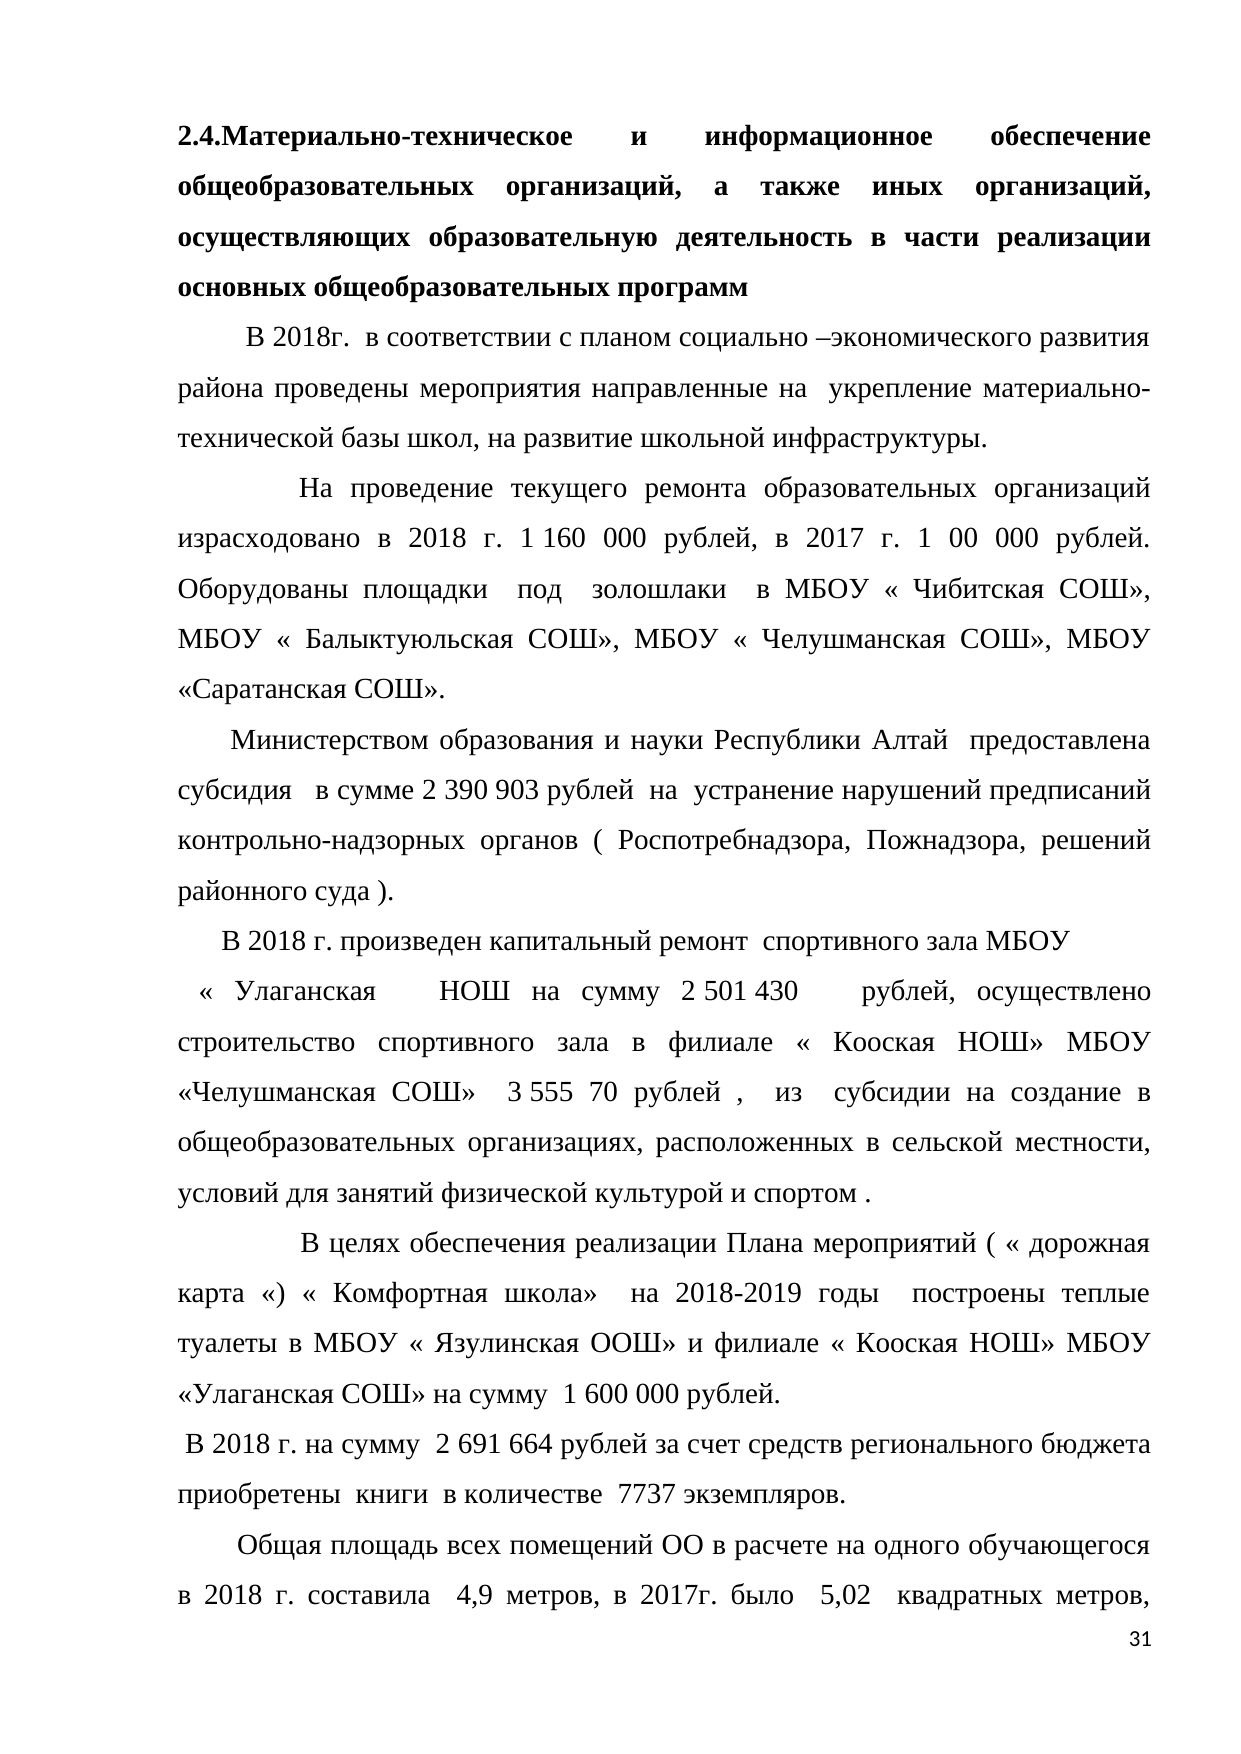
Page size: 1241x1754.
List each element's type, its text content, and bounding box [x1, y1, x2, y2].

text Министерством образования и науки Республики Алтай предоставлена субсидия в сумме 2 390 903 рублей на устранение нарушений предписаний контрольно-надзорных органов ( Роспотребнадзора, Пожнадзора, решений районного суда ). [177, 722, 1152, 906]
text В 2018 г. произведен капитальный ремонт спортивного зала МБОУ [177, 923, 1152, 957]
text На проведение текущего ремонта образовательных организаций израсходовано в 2018 г. 1 160 000 рублей, в 2017 г. 1 00 000 рублей. Оборудованы площадки под золошлаки в МБОУ « Чибитская СОШ», МБОУ « Балыктуюльская СОШ», МБОУ « Челушманская СОШ», МБОУ «Саратанская СОШ». [177, 470, 1152, 705]
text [177, 1527, 1152, 1611]
text « Улаганская НОШ на сумму 2 501 430 рублей, осуществлено строительство спортивного зала в филиале « Кооская НОШ» МБОУ «Челушманская СОШ» 3 555 70 рублей , из субсидии на создание в общеобразовательных организациях, расположенных в сельской местности, условий для занятий физической культурой и спортом . [177, 973, 1152, 1208]
text В 2018г. в соответствии с планом социально –экономического развития района проведены мероприятия направленные на укрепление материально-технической базы школ, на развитие школьной инфраструктуры. [177, 319, 1152, 453]
text В целях обеспечения реализации Плана мероприятий ( « дорожная карта «) « Комфортная школа» на 2018-2019 годы построены теплые туалеты в МБОУ « Язулинская ООШ» и филиале « Кооская НОШ» МБОУ «Улаганская СОШ» на сумму 1 600 000 рублей. [177, 1225, 1152, 1409]
text 2.4.Материально-техническое и информационное обеспечение общеобразовательных организаций, а также иных организаций, осуществляющих образовательную деятельность в части реализации основных общеобразовательных программ [177, 118, 1152, 303]
text В 2018 г. на сумму 2 691 664 рублей за счет средств регионального бюджета приобретены книги в количестве 7737 экземпляров. [177, 1426, 1152, 1510]
